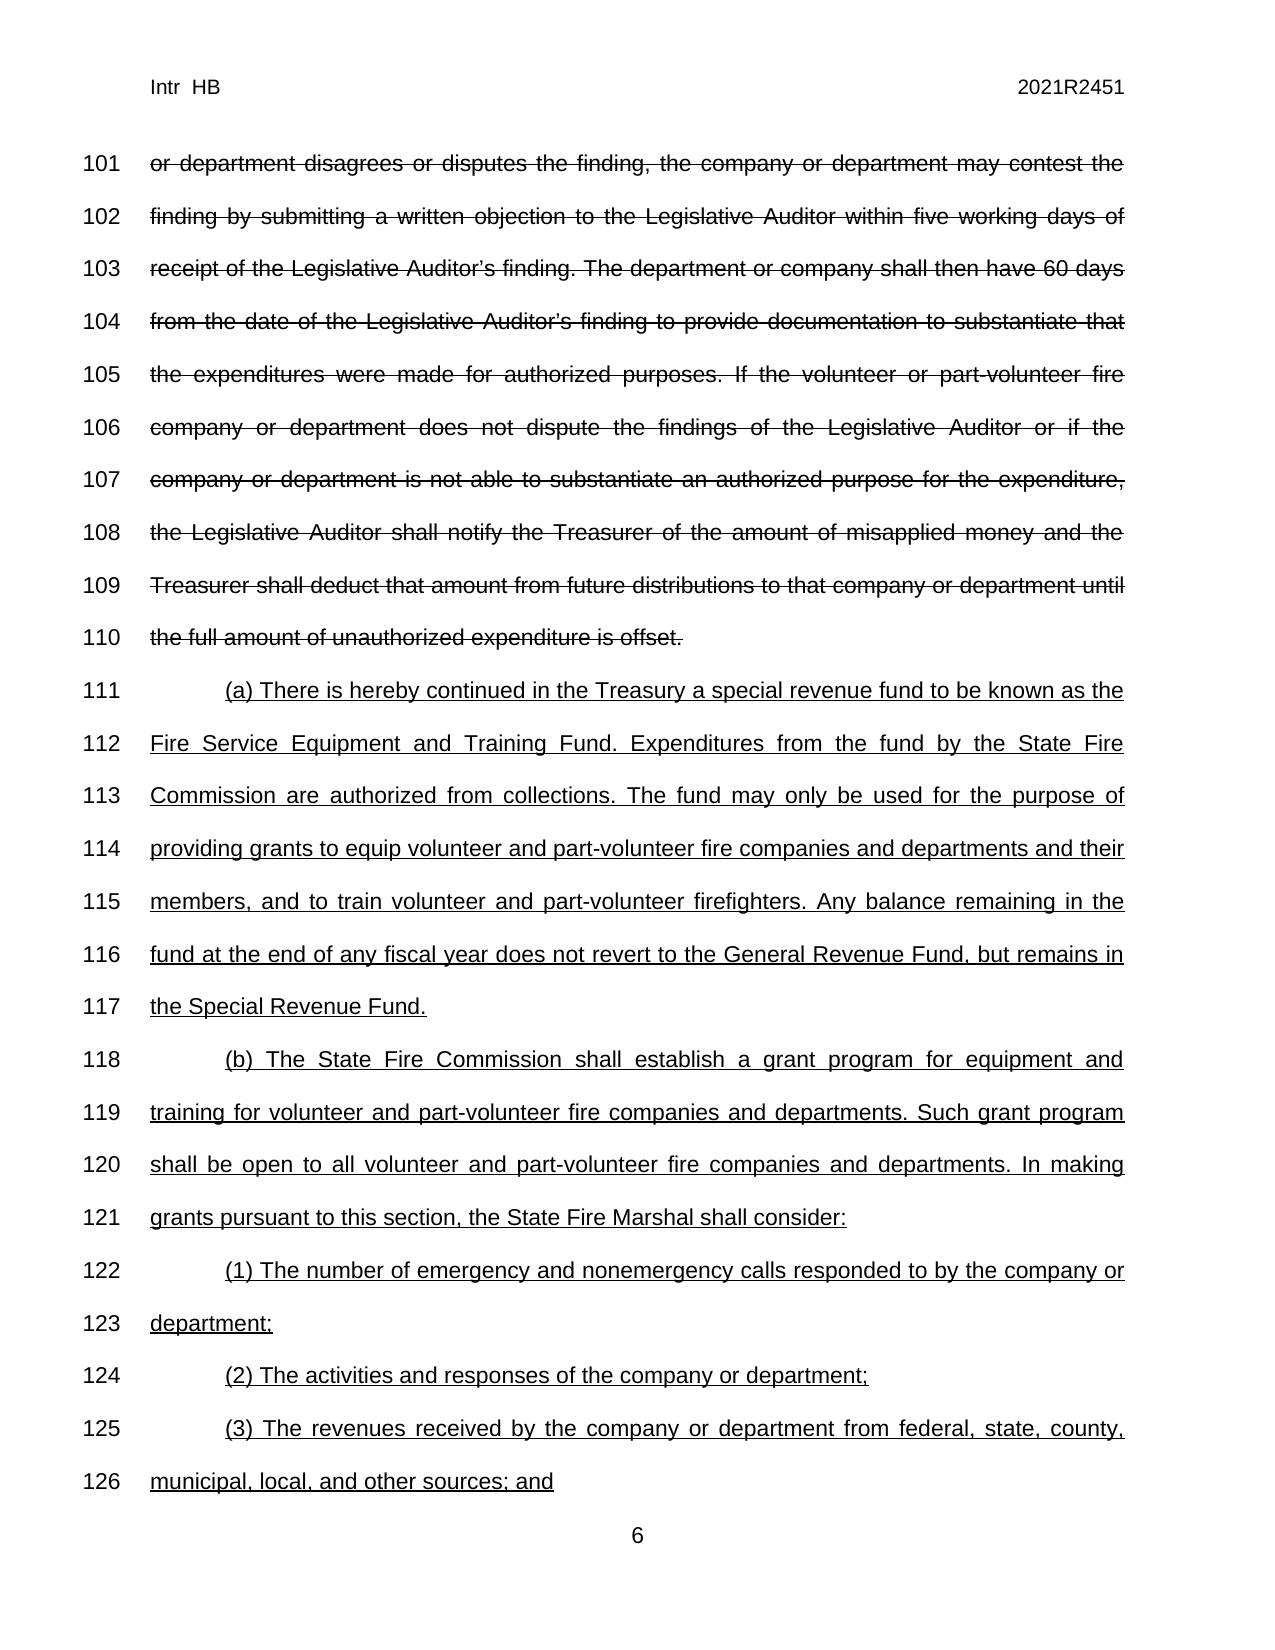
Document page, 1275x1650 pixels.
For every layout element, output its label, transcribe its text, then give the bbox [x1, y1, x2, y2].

text (b) The State Fire Commission shall establish a grant program for equipment and training for volunteer and part-volunteer fire companies and departments. Such grant program shall be open to all volunteer and part-volunteer fire companies and departments. In making grants pursuant to this section, the State Fire Marshal shall consider: [150, 1123, 1125, 1174]
text (2) The activities and responses of the company or department; [150, 1362, 1125, 1389]
text (a) There is hereby continued in the Treasury a special revenue fund to be known as the Fire Service Equipment and Training Fund. Expenditures from the fund by the State Fire Commission are authorized from collections. The fund may only be used for the purpose of providing grants to equip volunteer and part-volunteer fire companies and departments and their members, and to train volunteer and part-volunteer firefighters. Any balance remaining in the fund at the end of any fiscal year does not revert to the General Revenue Fund, but remains in the Special Revenue Fund. [150, 677, 1125, 805]
text (a) There is hereby continued in the Treasury a special revenue fund to be known as the Fire Service Equipment and Training Fund. Expenditures from the fund by the State Fire Commission are authorized from collections. The fund may only be used for the purpose of providing grants to equip volunteer and part-volunteer fire companies and departments and their members, and to train volunteer and part-volunteer firefighters. Any balance remaining in the fund at the end of any fiscal year does not revert to the General Revenue Fund, but remains in the Special Revenue Fund. [150, 912, 1125, 1020]
text (1) The number of emergency and nonemergency calls responded to by the company or department; [150, 1257, 1125, 1336]
text (a) There is hereby continued in the Treasury a special revenue fund to be known as the Fire Service Equipment and Training Fund. Expenditures from the fund by the State Fire Commission are authorized from collections. The fund may only be used for the purpose of providing grants to equip volunteer and part-volunteer fire companies and departments and their members, and to train volunteer and part-volunteer firefighters. Any balance remaining in the fund at the end of any fiscal year does not revert to the General Revenue Fund, but remains in the Special Revenue Fund. [150, 806, 1125, 858]
text (b) The State Fire Commission shall establish a grant program for equipment and training for volunteer and part-volunteer fire companies and departments. Such grant program shall be open to all volunteer and part-volunteer fire companies and departments. In making grants pursuant to this section, the State Fire Marshal shall consider: [150, 1175, 1125, 1231]
text (a) There is hereby continued in the Treasury a special revenue fund to be known as the Fire Service Equipment and Training Fund. Expenditures from the fund by the State Fire Commission are authorized from collections. The fund may only be used for the purpose of providing grants to equip volunteer and part-volunteer fire companies and departments and their members, and to train volunteer and part-volunteer firefighters. Any balance remaining in the fund at the end of any fiscal year does not revert to the General Revenue Fund, but remains in the Special Revenue Fund. [150, 859, 1125, 911]
text (3) The revenues received by the company or department from federal, state, county, municipal, local, and other sources; and [150, 1415, 1125, 1494]
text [150, 150, 1125, 217]
text (b) The State Fire Commission shall establish a grant program for equipment and training for volunteer and part-volunteer fire companies and departments. Such grant program shall be open to all volunteer and part-volunteer fire companies and departments. In making grants pursuant to this section, the State Fire Marshal shall consider: [150, 1046, 1125, 1121]
